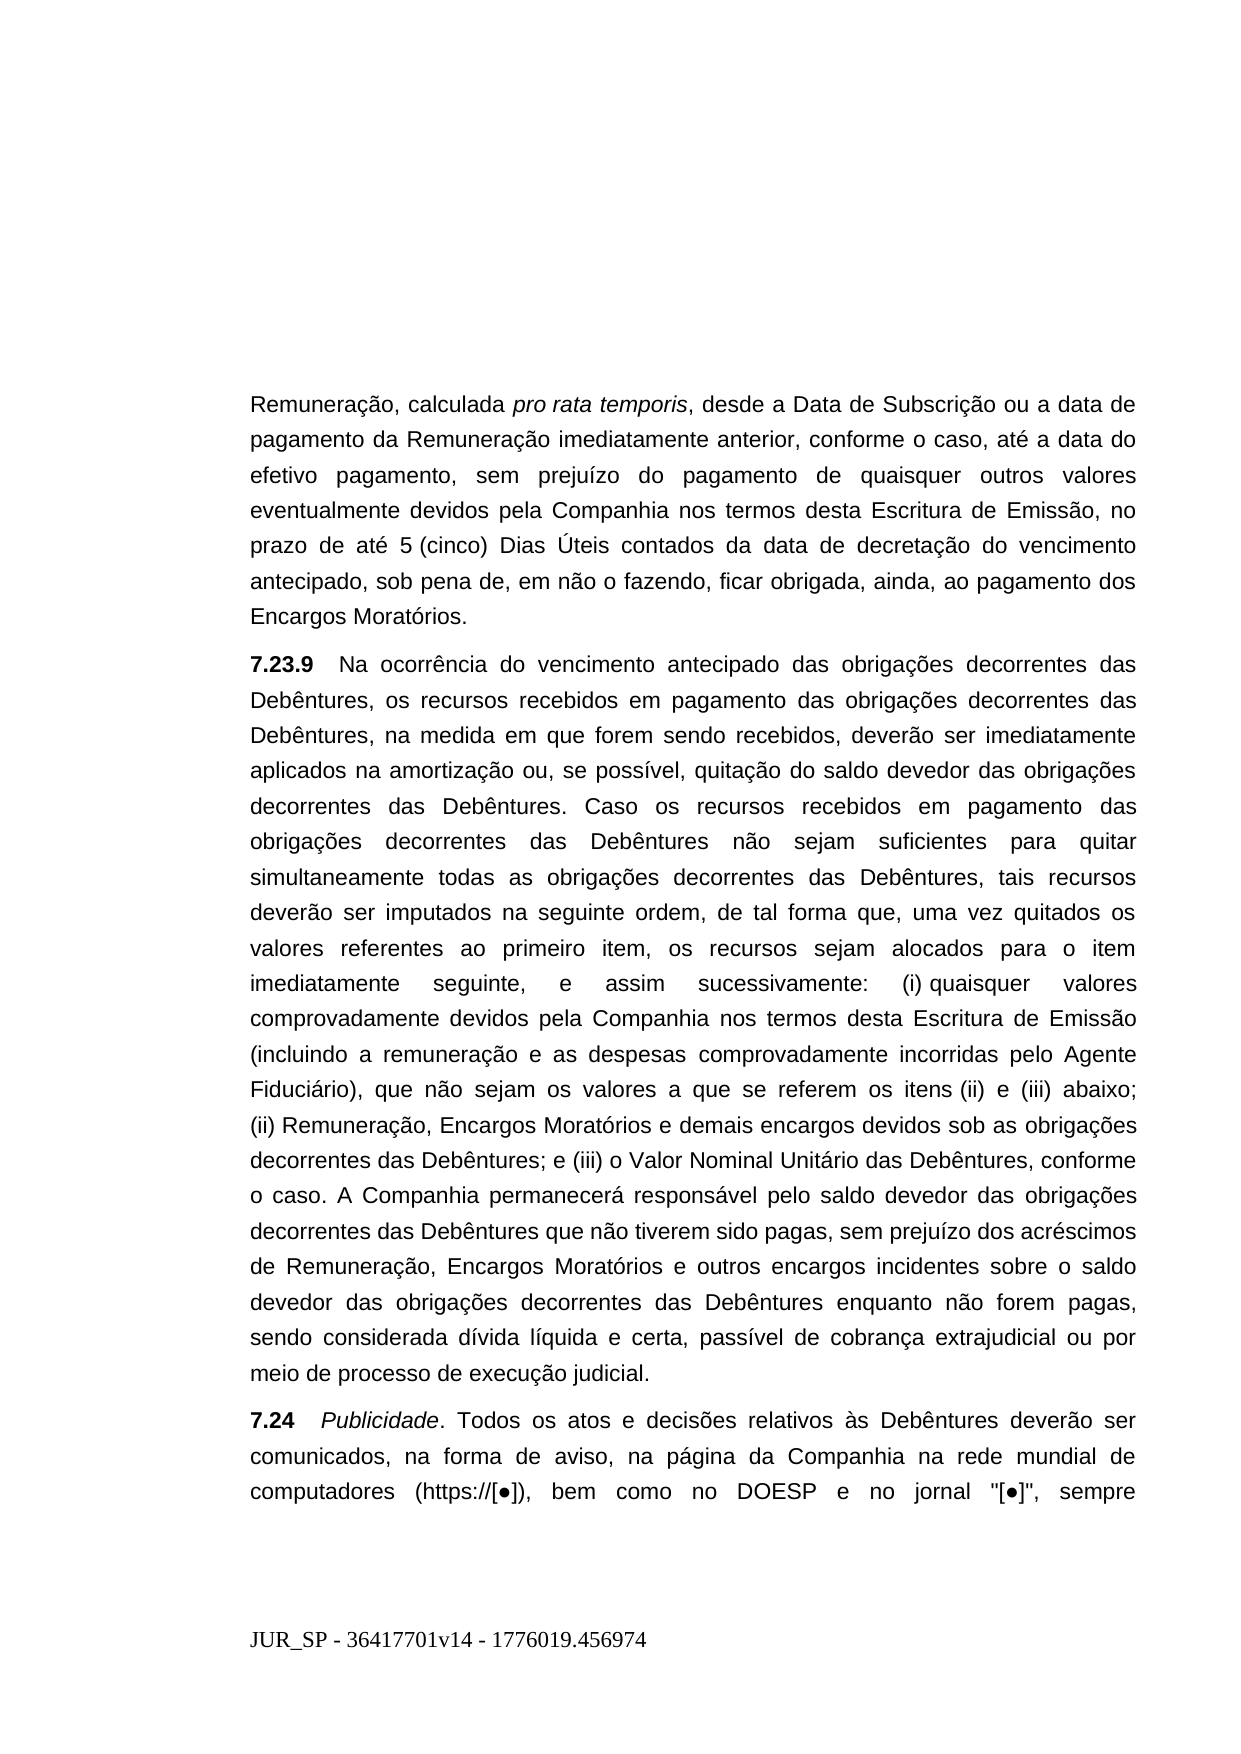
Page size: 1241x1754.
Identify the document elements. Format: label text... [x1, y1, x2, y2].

text Na ocorrência do vencimento antecipado das obrigações decorrentes das Debêntures, os recursos recebidos em pagamento das obrigações decorrentes das Debêntures, na medida em que forem sendo recebidos, deverão ser imediatamente aplicados na amortização ou, se possível, quitação do saldo devedor das obrigações decorrentes das Debêntures. Caso os recursos recebidos em pagamento das obrigações decorrentes das Debêntures não sejam suficientes para quitar simultaneamente todas as obrigações decorrentes das Debêntures, tais recursos deverão ser imputados na seguinte ordem, de tal forma que, uma vez quitados os valores referentes ao primeiro item, os recursos sejam alocados para o item imediatamente seguinte, e assim sucessivamente: (i) quaisquer valores comprovadamente devidos pela Companhia nos termos desta Escritura de Emissão (incluindo a remuneração e as despesas comprovadamente incorridas pelo Agente Fiduciário), que não sejam os valores a que se referem os itens (ii) e (iii) abaixo; (ii) Remuneração, Encargos Moratórios e demais encargos devidos sob as obrigações decorrentes das Debêntures; e (iii) o Valor Nominal Unitário das Debêntures, conforme o caso. A Companhia permanecerá responsável pelo saldo devedor das obrigações decorrentes das Debêntures que não tiverem sido pagas, sem prejuízo dos acréscimos de Remuneração, Encargos Moratórios e outros encargos incidentes sobre o saldo devedor das obrigações decorrentes das Debêntures enquanto não forem pagas, sendo considerada dívida líquida e certa, passível de cobrança extrajudicial ou por meio de processo de execução judicial. [250, 644, 1137, 1388]
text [250, 384, 1137, 632]
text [250, 1401, 1137, 1507]
